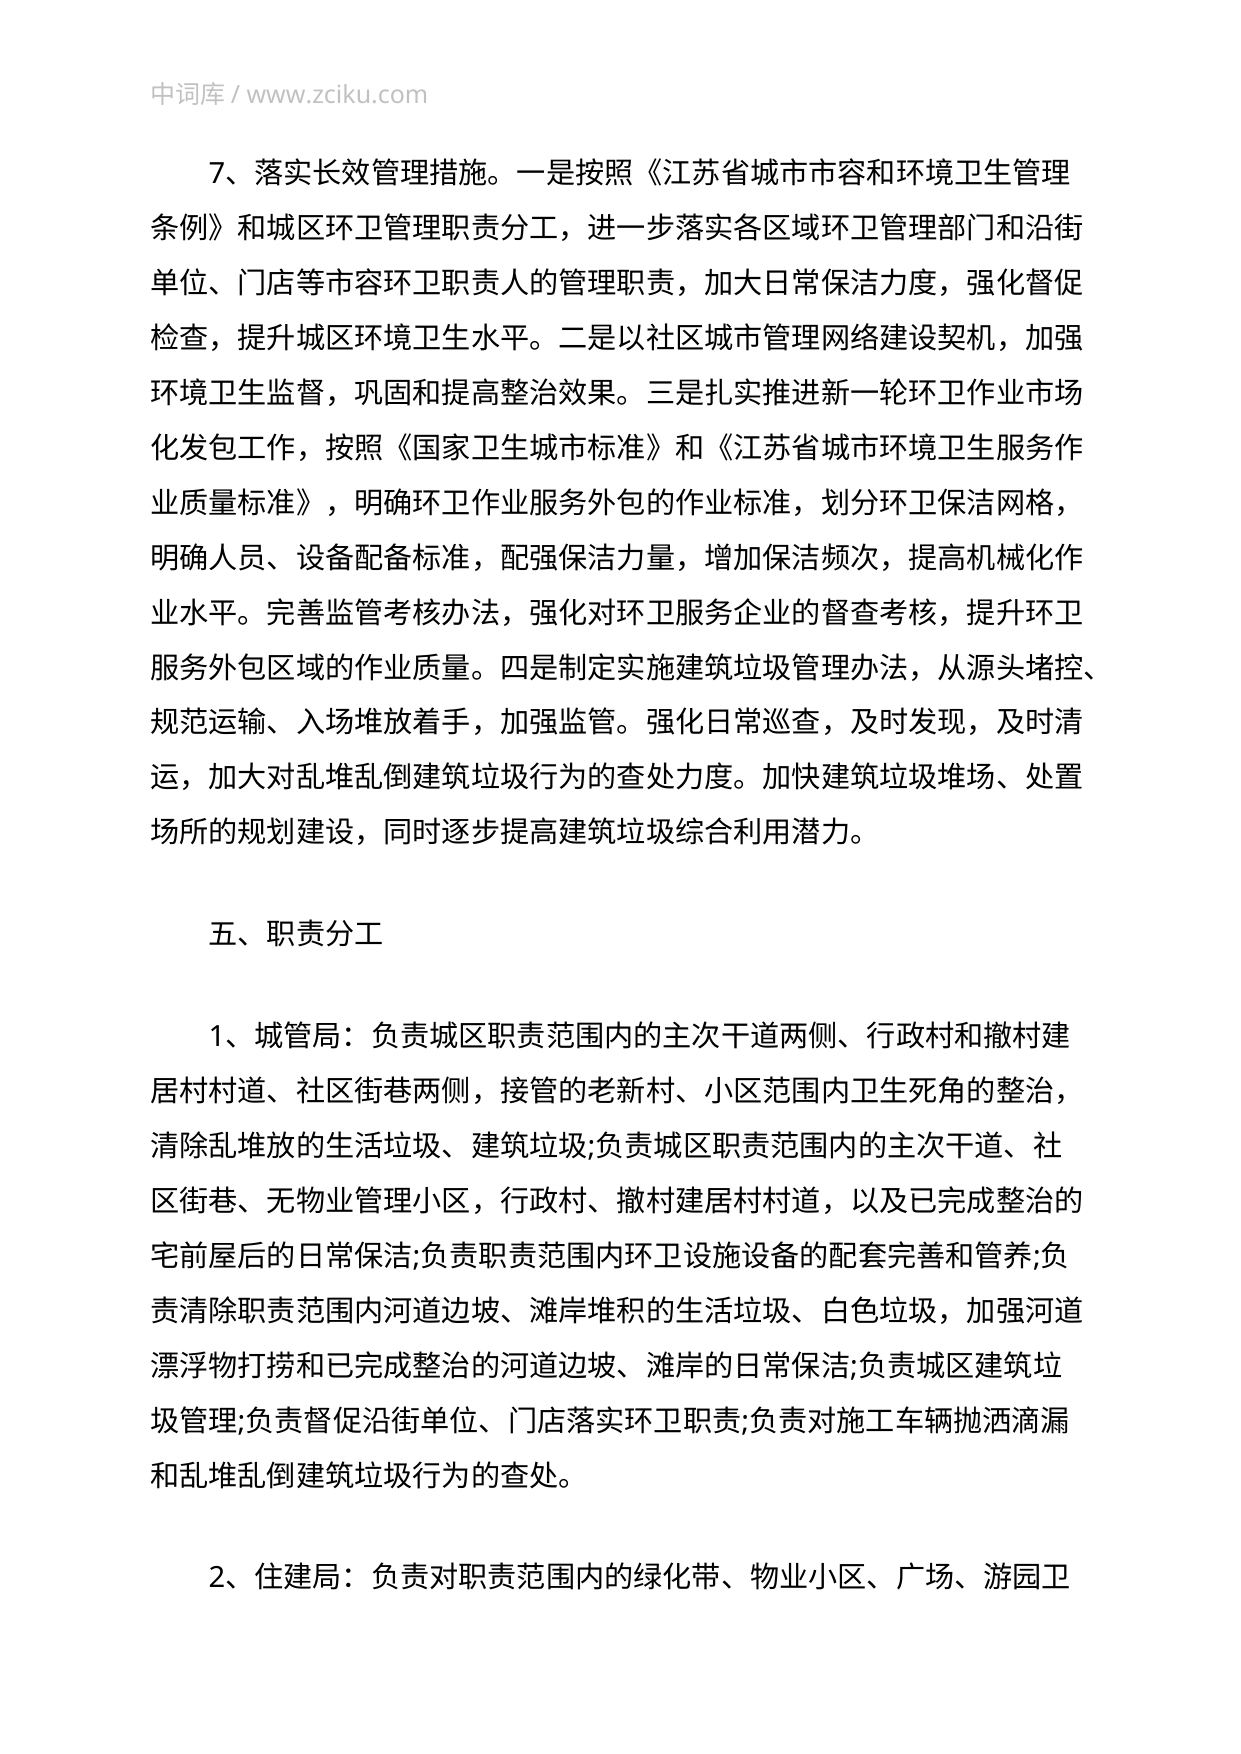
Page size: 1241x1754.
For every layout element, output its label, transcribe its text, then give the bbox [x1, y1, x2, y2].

text 7、落实长效管理措施。一是按照《江苏省城市市容和环境卫生管理条例》和城区环卫管理职责分工，进一步落实各区域环卫管理部门和沿街单位、门店等市容环卫职责人的管理职责，加大日常保洁力度，强化督促检查，提升城区环境卫生水平。二是以社区城市管理网络建设契机，加强环境卫生监督，巩固和提高整治效果。三是扎实推进新一轮环卫作业市场化发包工作，按照《国家卫生城市标准》和《江苏省城市环境卫生服务作业质量标准》，明确环卫作业服务外包的作业标准，划分环卫保洁网格，明确人员、设备配备标准，配强保洁力量，增加保洁频次，提高机械化作业水平。完善监管考核办法，强化对环卫服务企业的督查考核，提升环卫服务外包区域的作业质量。四是制定实施建筑垃圾管理办法，从源头堵控、规范运输、入场堆放着手，加强监管。强化日常巡查，及时发现，及时清运，加大对乱堆乱倒建筑垃圾行为的查处力度。加快建筑垃圾堆场、处置场所的规划建设，同时逐步提高建筑垃圾综合利用潜力。 [150, 150, 1090, 851]
text 1、城管局：负责城区职责范围内的主次干道两侧、行政村和撤村建居村村道、社区街巷两侧，接管的老新村、小区范围内卫生死角的整治，清除乱堆放的生活垃圾、建筑垃圾;负责城区职责范围内的主次干道、社区街巷、无物业管理小区，行政村、撤村建居村村道，以及已完成整治的宅前屋后的日常保洁;负责职责范围内环卫设施设备的配套完善和管养;负责清除职责范围内河道边坡、滩岸堆积的生活垃圾、白色垃圾，加强河道漂浮物打捞和已完成整治的河道边坡、滩岸的日常保洁;负责城区建筑垃圾管理;负责督促沿街单位、门店落实环卫职责;负责对施工车辆抛洒滴漏和乱堆乱倒建筑垃圾行为的查处。 [150, 1012, 1090, 1494]
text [150, 1554, 1090, 1596]
text 五、职责分工 [150, 911, 1090, 953]
